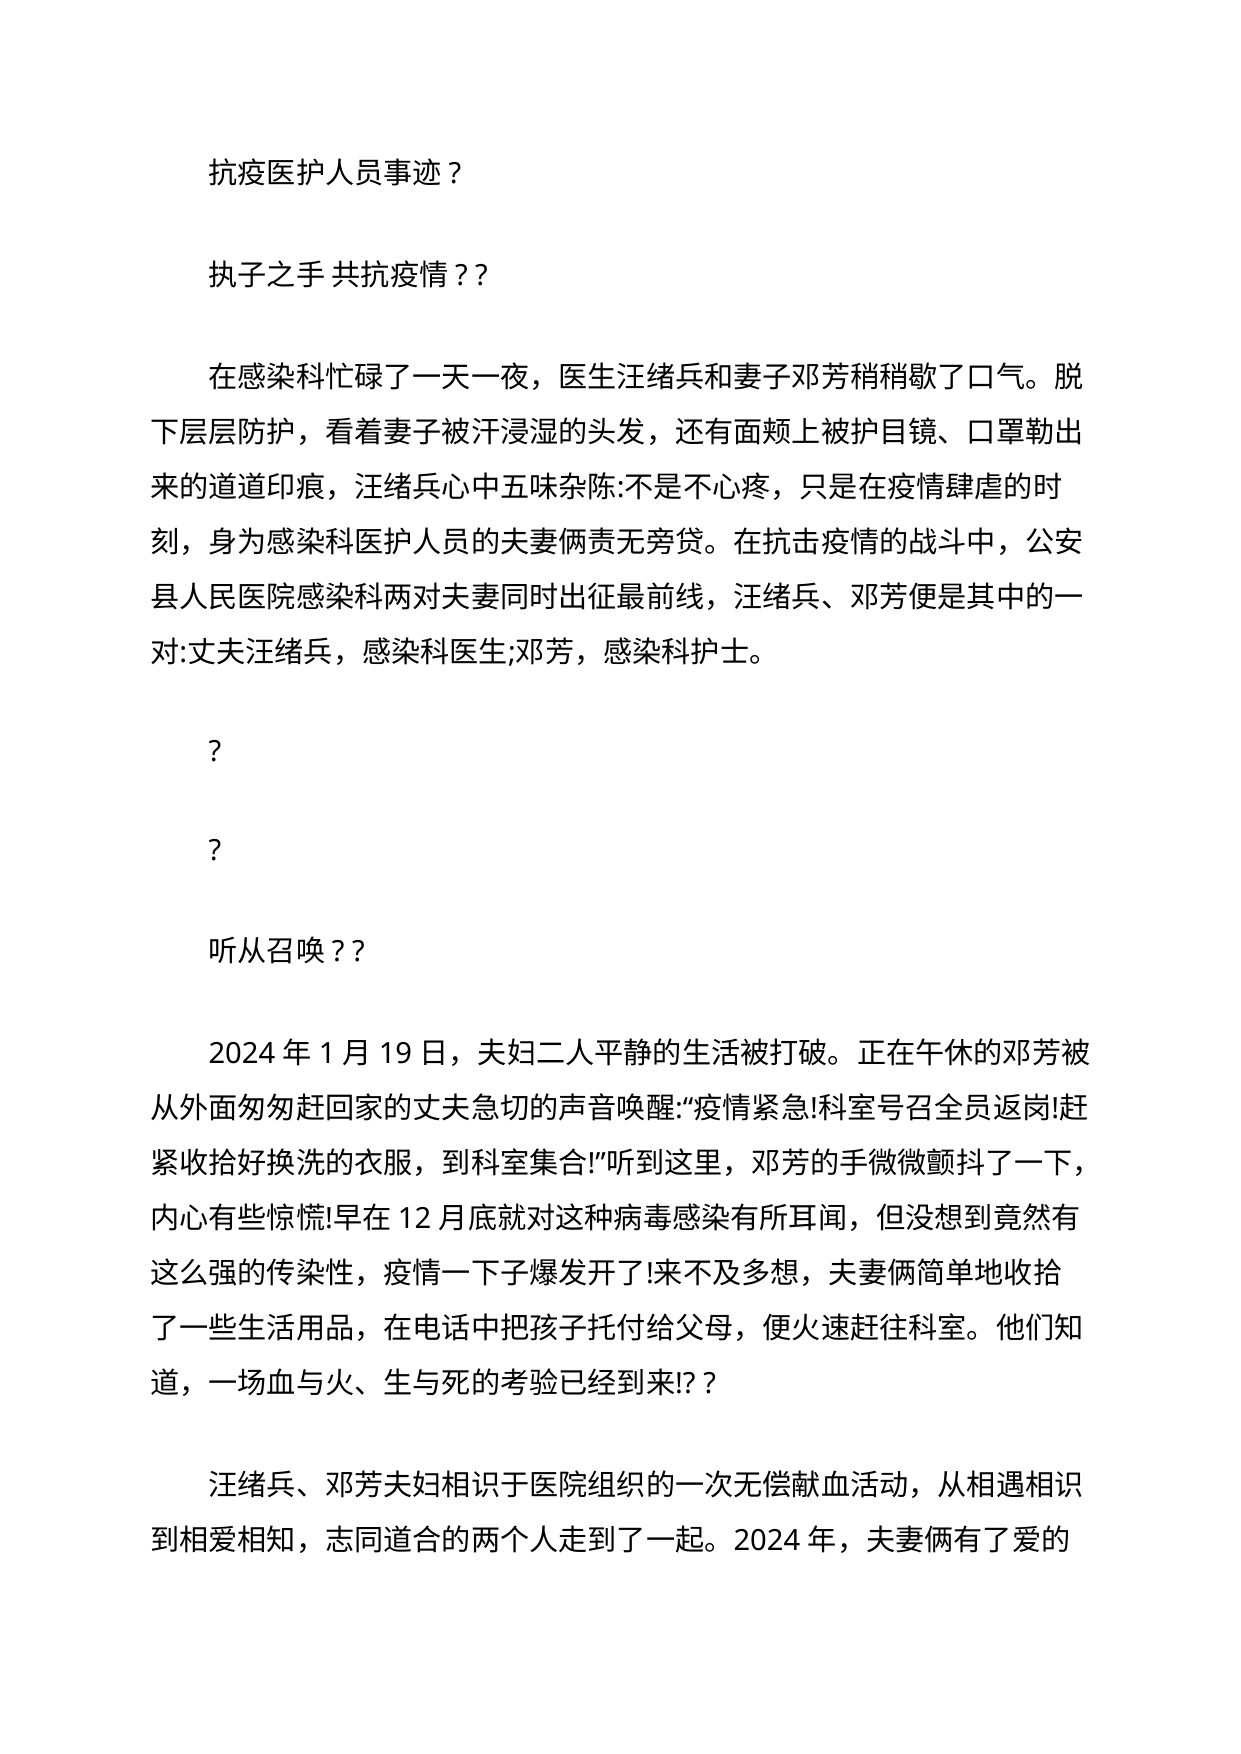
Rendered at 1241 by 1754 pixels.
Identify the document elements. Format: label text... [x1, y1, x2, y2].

text 在感染科忙碌了一天一夜，医生汪绪兵和妻子邓芳稍稍歇了口气。脱下层层防护，看着妻子被汗浸湿的头发，还有面颊上被护目镜、口罩勒出来的道道印痕，汪绪兵心中五味杂陈:不是不心疼，只是在疫情肆虐的时刻，身为感染科医护人员的夫妻俩责无旁贷。在抗击疫情的战斗中，公安县人民医院感染科两对夫妻同时出征最前线，汪绪兵、邓芳便是其中的一对:丈夫汪绪兵，感染科医生;邓芳，感染科护士。 [150, 354, 1090, 671]
text ? [150, 829, 1090, 869]
text 抗疫医护人员事迹 ? [150, 150, 1090, 192]
text 听从召唤 ? ? [150, 927, 1090, 970]
text 2024 年 1 月 19 日，夫妇二人平静的生活被打破。正在午休的邓芳被从外面匆匆赶回家的丈夫急切的声音唤醒:“疫情紧急!科室号召全员返岗!赶紧收拾好换洗的衣服，到科室集合!”听到这里，邓芳的手微微颤抖了一下，内心有些惊慌!早在 12 月底就对这种病毒感染有所耳闻，但没想到竟然有这么强的传染性，疫情一下子爆发开了!来不及多想，夫妻俩简单地收拾了一些生活用品，在电话中把孩子托付给父母，便火速赶往科室。他们知道，一场血与火、生与死的考验已经到来!? ? [150, 1029, 1090, 1402]
text 执子之手 共抗疫情 ? ? [150, 252, 1090, 294]
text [150, 1461, 1090, 1558]
text ? [150, 731, 1090, 770]
